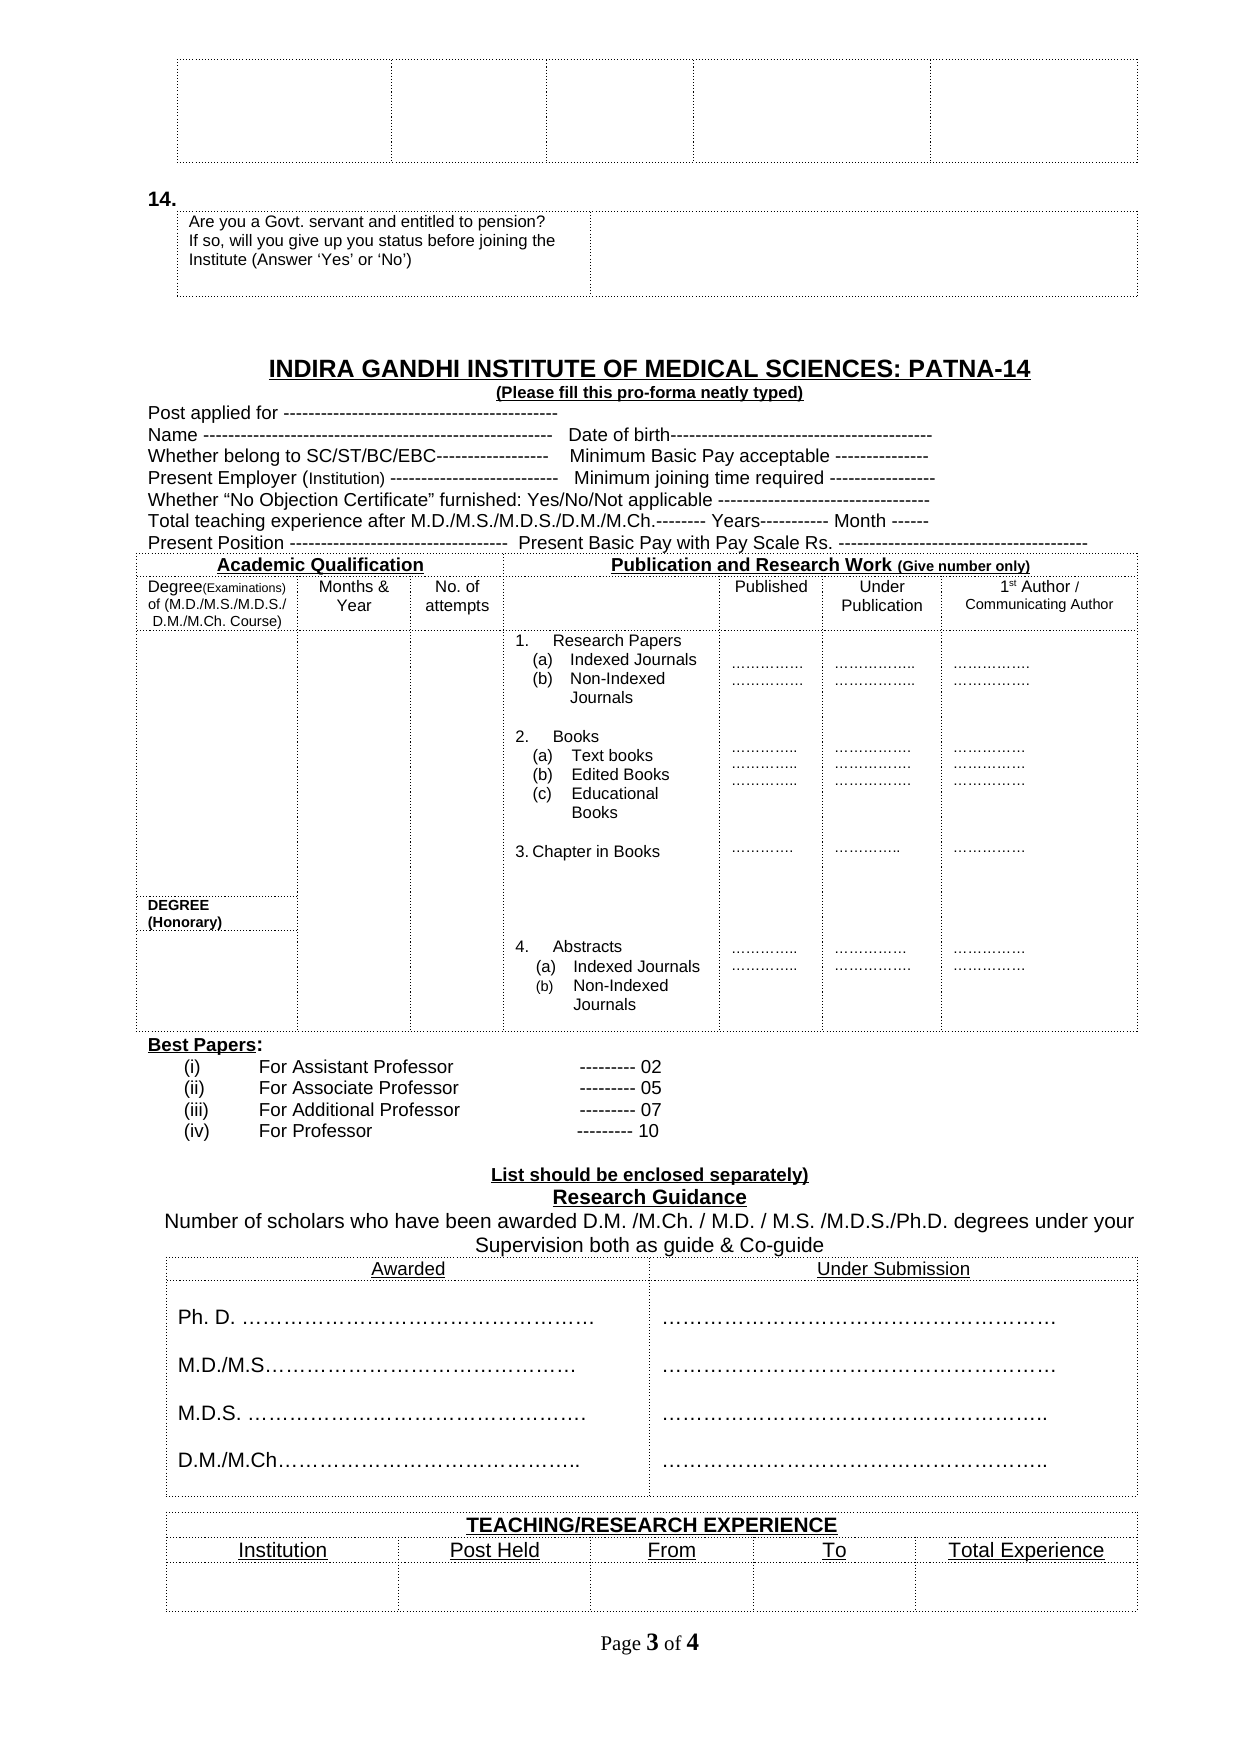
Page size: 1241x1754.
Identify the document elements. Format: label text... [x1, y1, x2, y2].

text Number of scholars who have been awarded D.M. /M.Ch. / M.D. / M.S. /M.D.S./Ph.D. degrees under your [148, 1209, 1152, 1233]
table_cell Total Experience [915, 1537, 1137, 1562]
table_header Publication and Research Work (Give number only) [504, 553, 1137, 576]
table_cell [915, 1562, 1137, 1611]
table_cell [930, 59, 1137, 162]
text 14. [148, 187, 1152, 211]
table_cell Post Held [399, 1537, 591, 1562]
table_cell [136, 630, 298, 896]
table_cell [591, 1562, 753, 1611]
text Best Papers: [148, 1032, 1152, 1056]
table_cell [694, 59, 930, 162]
table_cell No. of attempts [410, 576, 504, 629]
table_cell Institution [166, 1537, 399, 1562]
table_cell ………………………………………………… ………………………………………………… ……………………………………………….. ……………………………………………….. [650, 1280, 1137, 1496]
table_cell Degree(Examinations) of (M.D./M.S./M.D.S./ D.M./M.Ch. Course) [136, 576, 298, 629]
text List should be enclosed separately) [148, 1163, 1152, 1185]
text Whether belong to SC/ST/BC/EBC------------------ Minimum Basic Pay acceptable --------------- [148, 445, 1152, 467]
table_cell Months & Year [298, 576, 410, 629]
text Post applied for -------------------------------------------- [148, 402, 1152, 424]
table_cell [546, 59, 694, 162]
table_header Under Submission [650, 1257, 1137, 1279]
table_header TEACHING/RESEARCH EXPERIENCE [166, 1512, 1137, 1537]
table_cell [410, 630, 504, 1031]
list For Additional Professor --------- 07 [184, 1099, 1152, 1120]
table_cell [136, 930, 298, 1031]
table_cell To [753, 1537, 915, 1562]
table_header Academic Qualification [136, 553, 504, 576]
table_header Are you a Govt. servant and entitled to pension? If so, will you give up you status before joining the Institute (Answer ‘Yes’ or ‘No’) [177, 211, 591, 296]
table_header Awarded [166, 1257, 650, 1279]
table_cell [399, 1562, 591, 1611]
table_cell [504, 576, 719, 629]
text Present Employer (Institution) --------------------------- Minimum joining time required ----------------- [148, 467, 1152, 488]
table_cell From [591, 1537, 753, 1562]
text Whether “No Objection Certificate” furnished: Yes/No/Not applicable ---------------------------------- [148, 488, 1152, 510]
table_cell [166, 1562, 399, 1611]
table_cell DEGREE (Honorary) [136, 896, 298, 930]
text Supervision both as guide & Co-guide [148, 1233, 1152, 1257]
table_cell [298, 630, 410, 1031]
table_cell …………….. …………….. ……………. ……………. ……………. ………….. …………… ……………. [823, 630, 941, 1031]
text INDIRA GANDHI INSTITUTE OF MEDICAL SCIENCES: PATNA-14 [148, 354, 1152, 383]
table_cell [753, 1562, 915, 1611]
list For Professor --------- 10 [184, 1120, 1152, 1142]
list For Assistant Professor --------- 02 [184, 1056, 1152, 1077]
text Name -------------------------------------------------------- Date of birth------------------------------------------ [148, 424, 1152, 445]
table_cell 1st Author / Communicating Author [941, 576, 1137, 629]
table_cell Under Publication [823, 576, 941, 629]
table_cell Research Papers Indexed Journals Non-Indexed Journals Books Text books Edited Books Educational Books Chapter in Books Abstracts Indexed Journals Non-Indexed Journals [504, 630, 719, 1031]
list For Associate Professor --------- 05 [184, 1077, 1152, 1099]
text (Please fill this pro-forma neatly typed) [148, 383, 1152, 402]
table_cell [391, 59, 546, 162]
text Present Position ----------------------------------- Present Basic Pay with Pay Scale Rs. ---------------------------------------- [148, 532, 1152, 553]
table_cell Ph. D. …………………………………………… M.D./M.S……………………………………… M.D.S. …………………………………………. D.M./M.Ch…………………………………….. [166, 1280, 650, 1496]
table_cell ……………. ……………. …………… …………… …………… …………… …………… …………… [941, 630, 1137, 1031]
table_header [591, 211, 1137, 296]
text Total teaching experience after M.D./M.S./M.D.S./D.M./M.Ch.-------- Years----------- Month ------ [148, 510, 1152, 532]
table_cell [177, 59, 391, 162]
table_cell Published [720, 576, 823, 629]
text Research Guidance [148, 1185, 1152, 1209]
table_cell …………… …………… ………….. ………….. ………….. …………. ………….. ………….. [720, 630, 823, 1031]
